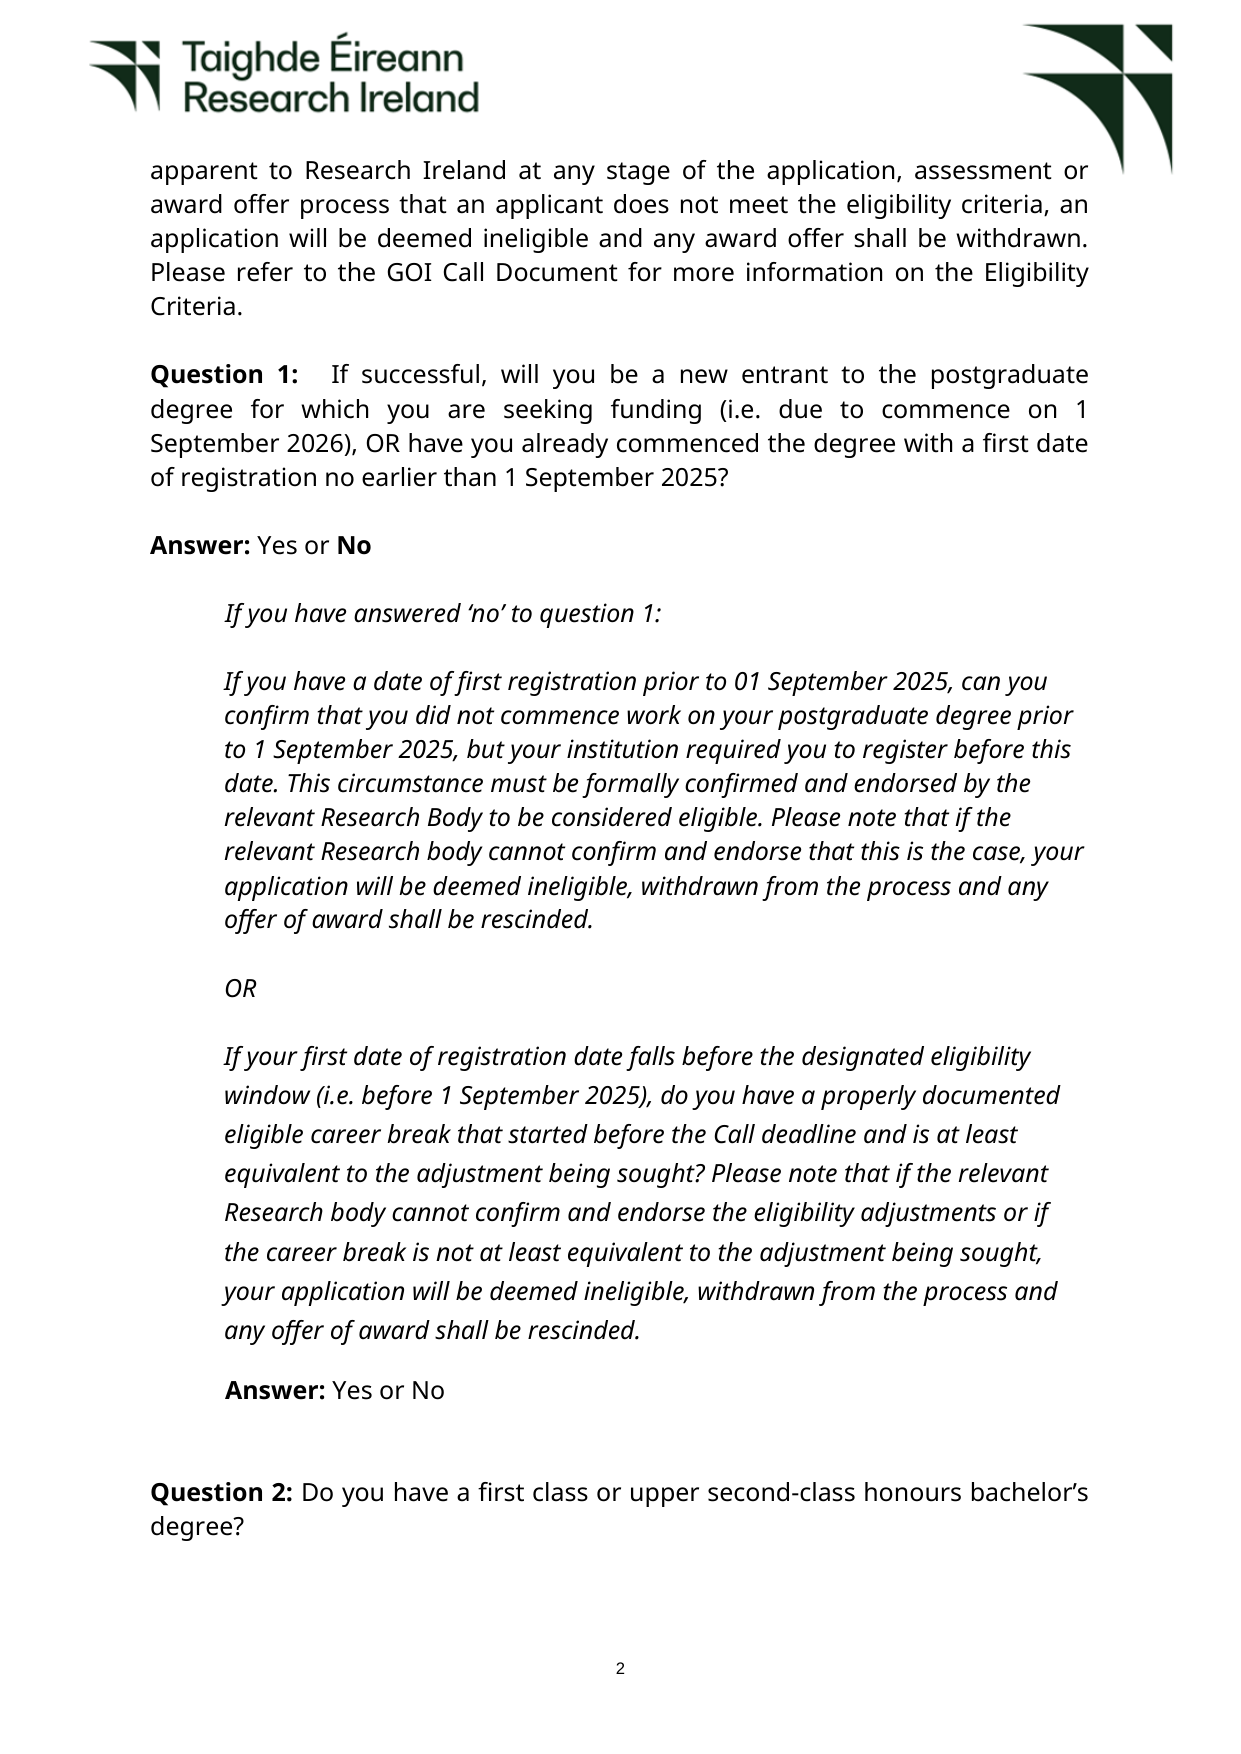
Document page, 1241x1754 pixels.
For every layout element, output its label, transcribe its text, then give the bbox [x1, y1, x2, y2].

picture [66, 20, 1203, 175]
text Question 2: Do you have a first class or upper second-class honours bachelor’s degree? [150, 1475, 1090, 1543]
text If your first date of registration date falls before the designated eligibility window (i.e. before 1 September 2025), do you have a properly documented eligible career break that started before the Call deadline and is at least equivalent to the adjustment being sought? Please note that if the relevant Research body cannot confirm and endorse the eligibility adjustments or if the career break is not at least equivalent to the adjustment being sought, your application will be deemed ineligible, withdrawn from the process and any offer of award shall be rescinded. [224, 1038, 1090, 1347]
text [150, 153, 1090, 323]
text If you have answered ‘no’ to question 1: [150, 596, 1090, 630]
text If you have a date of first registration prior to 01 September 2025, can you confirm that you did not commence work on your postgraduate degree prior to 1 September 2025, but your institution required you to register before this date. This circumstance must be formally confirmed and endorsed by the relevant Research Body to be considered eligible. Please note that if the relevant Research body cannot confirm and endorse that this is the case, your application will be deemed ineligible, withdrawn from the process and any offer of award shall be rescinded. [224, 664, 1090, 936]
text OR [150, 970, 1090, 1004]
text Answer: Yes or No [150, 1373, 1090, 1407]
text Answer: Yes or No [150, 527, 1090, 562]
text Question 1: If successful, will you be a new entrant to the postgraduate degree for which you are seeking funding (i.e. due to commence on 1 September 2026), OR have you already commenced the degree with a first date of registration no earlier than 1 September 2025? [150, 357, 1090, 493]
